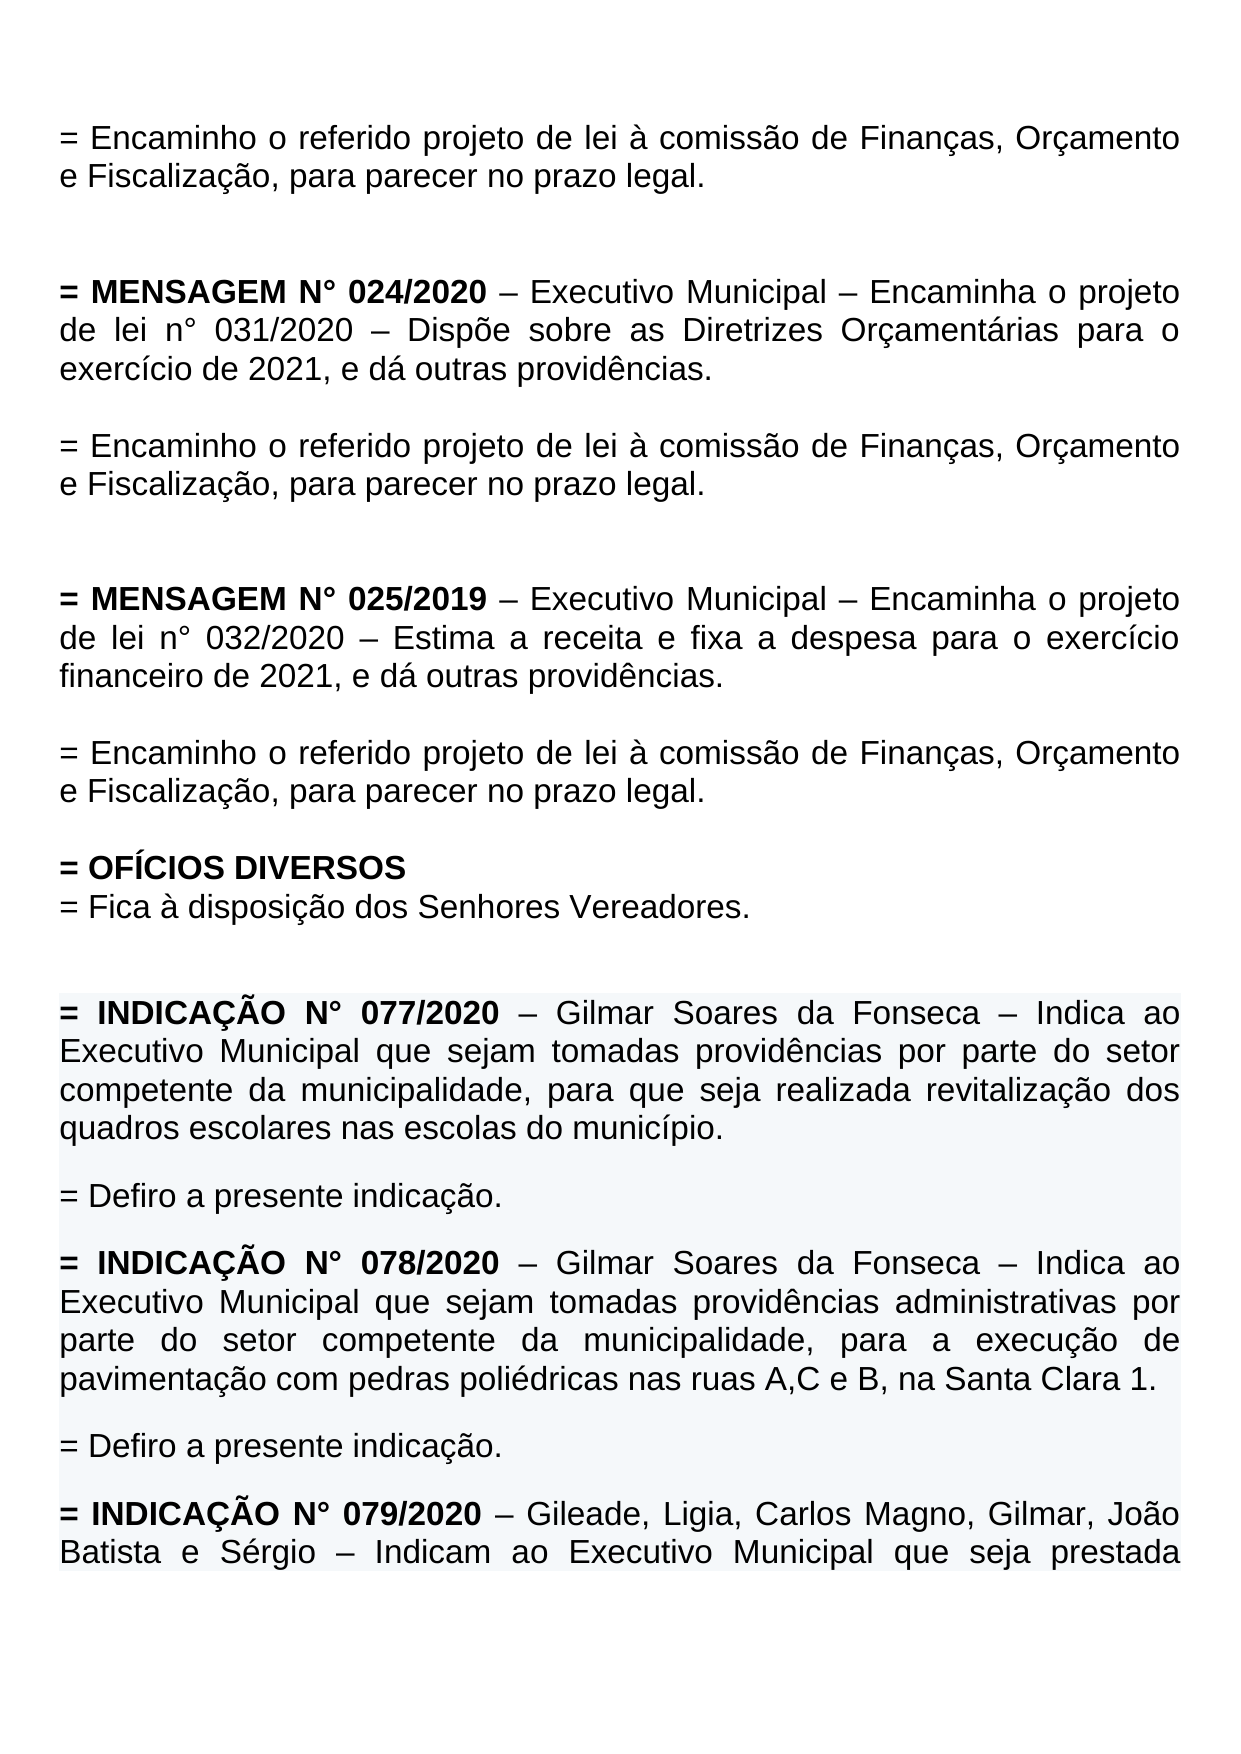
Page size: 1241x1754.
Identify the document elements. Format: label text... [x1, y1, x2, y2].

text = INDICAÇÃO N° 078/2020 – Gilmar Soares da Fonseca – Indica ao Executivo Municipal que sejam tomadas providências administrativas por parte do setor competente da municipalidade, para a execução de pavimentação com pedras poliédricas nas ruas A,C e B, na Santa Clara 1. [59, 1243, 1181, 1397]
text = MENSAGEM N° 024/2020 – Executivo Municipal – Encaminha o projeto de lei n° 031/2020 – Dispõe sobre as Diretrizes Orçamentárias para o exercício de 2021, e dá outras providências. [59, 272, 1181, 387]
text = Encaminho o referido projeto de lei à comissão de Finanças, Orçamento e Fiscalização, para parecer no prazo legal. [59, 733, 1181, 810]
text = Encaminho o referido projeto de lei à comissão de Finanças, Orçamento e Fiscalização, para parecer no prazo legal. [59, 426, 1181, 502]
text = MENSAGEM N° 025/2019 – Executivo Municipal – Encaminha o projeto de lei n° 032/2020 – Estima a receita e fixa a despesa para o exercício financeiro de 2021, e dá outras providências. [59, 579, 1181, 695]
text = Encaminho o referido projeto de lei à comissão de Finanças, Orçamento e Fiscalização, para parecer no prazo legal. [59, 118, 1181, 195]
text = Fica à disposição dos Senhores Vereadores. [59, 887, 1181, 925]
text = Defiro a presente indicação. [59, 1426, 1181, 1465]
text = OFÍCIOS DIVERSOS [59, 848, 1181, 887]
text = INDICAÇÃO N° 077/2020 – Gilmar Soares da Fonseca – Indica ao Executivo Municipal que sejam tomadas providências por parte do setor competente da municipalidade, para que seja realizada revitalização dos quadros escolares nas escolas do município. [59, 993, 1181, 1147]
text = Defiro a presente indicação. [59, 1176, 1181, 1214]
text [59, 1494, 1181, 1571]
